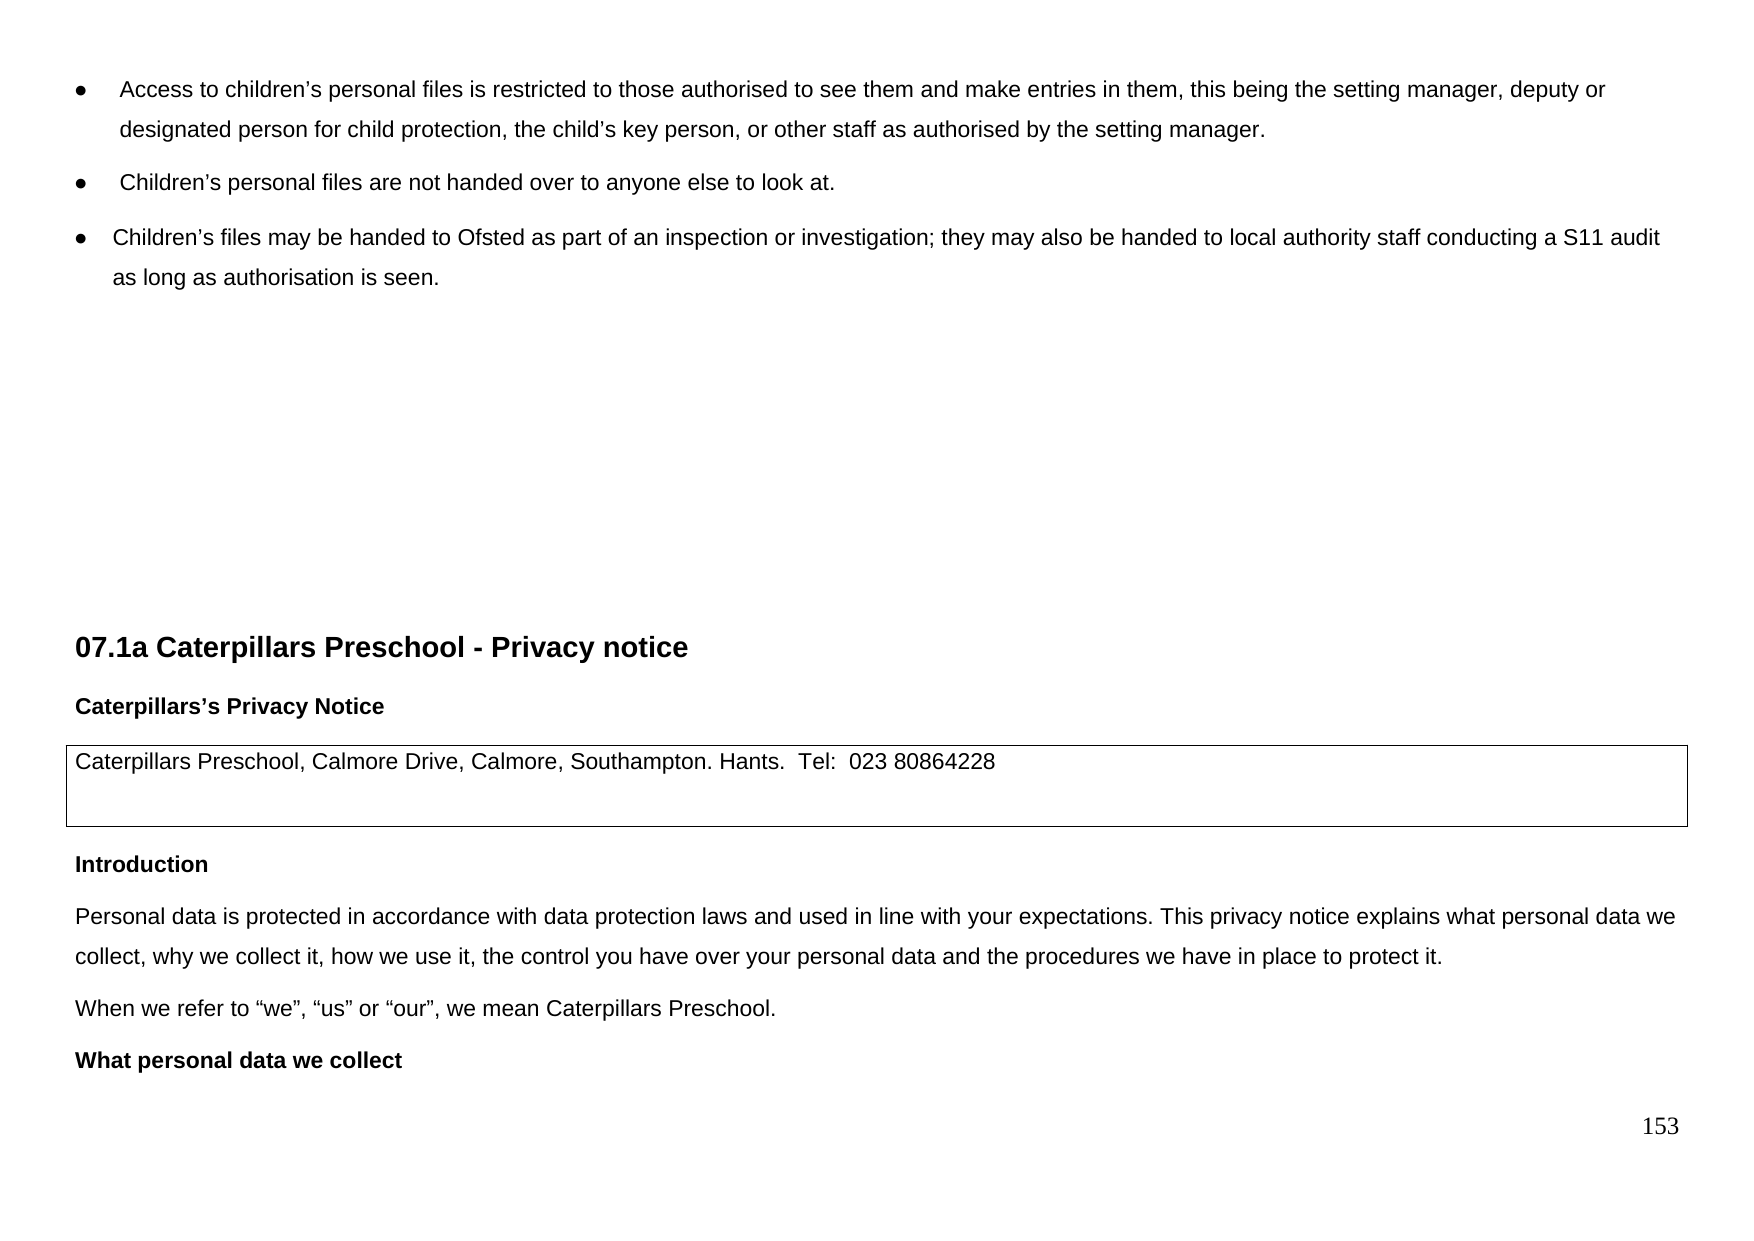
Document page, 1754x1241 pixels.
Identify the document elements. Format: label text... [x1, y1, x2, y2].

list Children’s personal files are not handed over to anyone else to look at. [75, 168, 1679, 196]
text Introduction [75, 851, 1679, 878]
text When we refer to “we”, “us” or “our”, we mean Caterpillars Preschool. [75, 995, 1679, 1021]
text What personal data we collect [75, 1047, 1679, 1073]
text 07.1a Caterpillars Preschool - Privacy notice [75, 630, 1679, 663]
text Personal data is protected in accordance with data protection laws and used in line with your expectations. This privacy notice explains what personal data we collect, why we collect it, how we use it, the control you have over your personal data and the procedures we have in place to protect it. [75, 903, 1679, 969]
text Caterpillars’s Privacy Notice [75, 693, 1679, 719]
list Children’s files may be handed to Ofsted as part of an inspection or investigation; they may also be handed to local authority staff conducting a S11 audit as long as authorisation is seen. [75, 223, 1679, 290]
text Caterpillars Preschool, Calmore Drive, Calmore, Southampton. Hants. Tel: 023 80864228 [67, 746, 1687, 774]
list Access to children’s personal files is restricted to those authorised to see them and make entries in them, this being the setting manager, deputy or designated person for child protection, the child’s key person, or other staff as authorised by the setting manager. [75, 75, 1679, 142]
